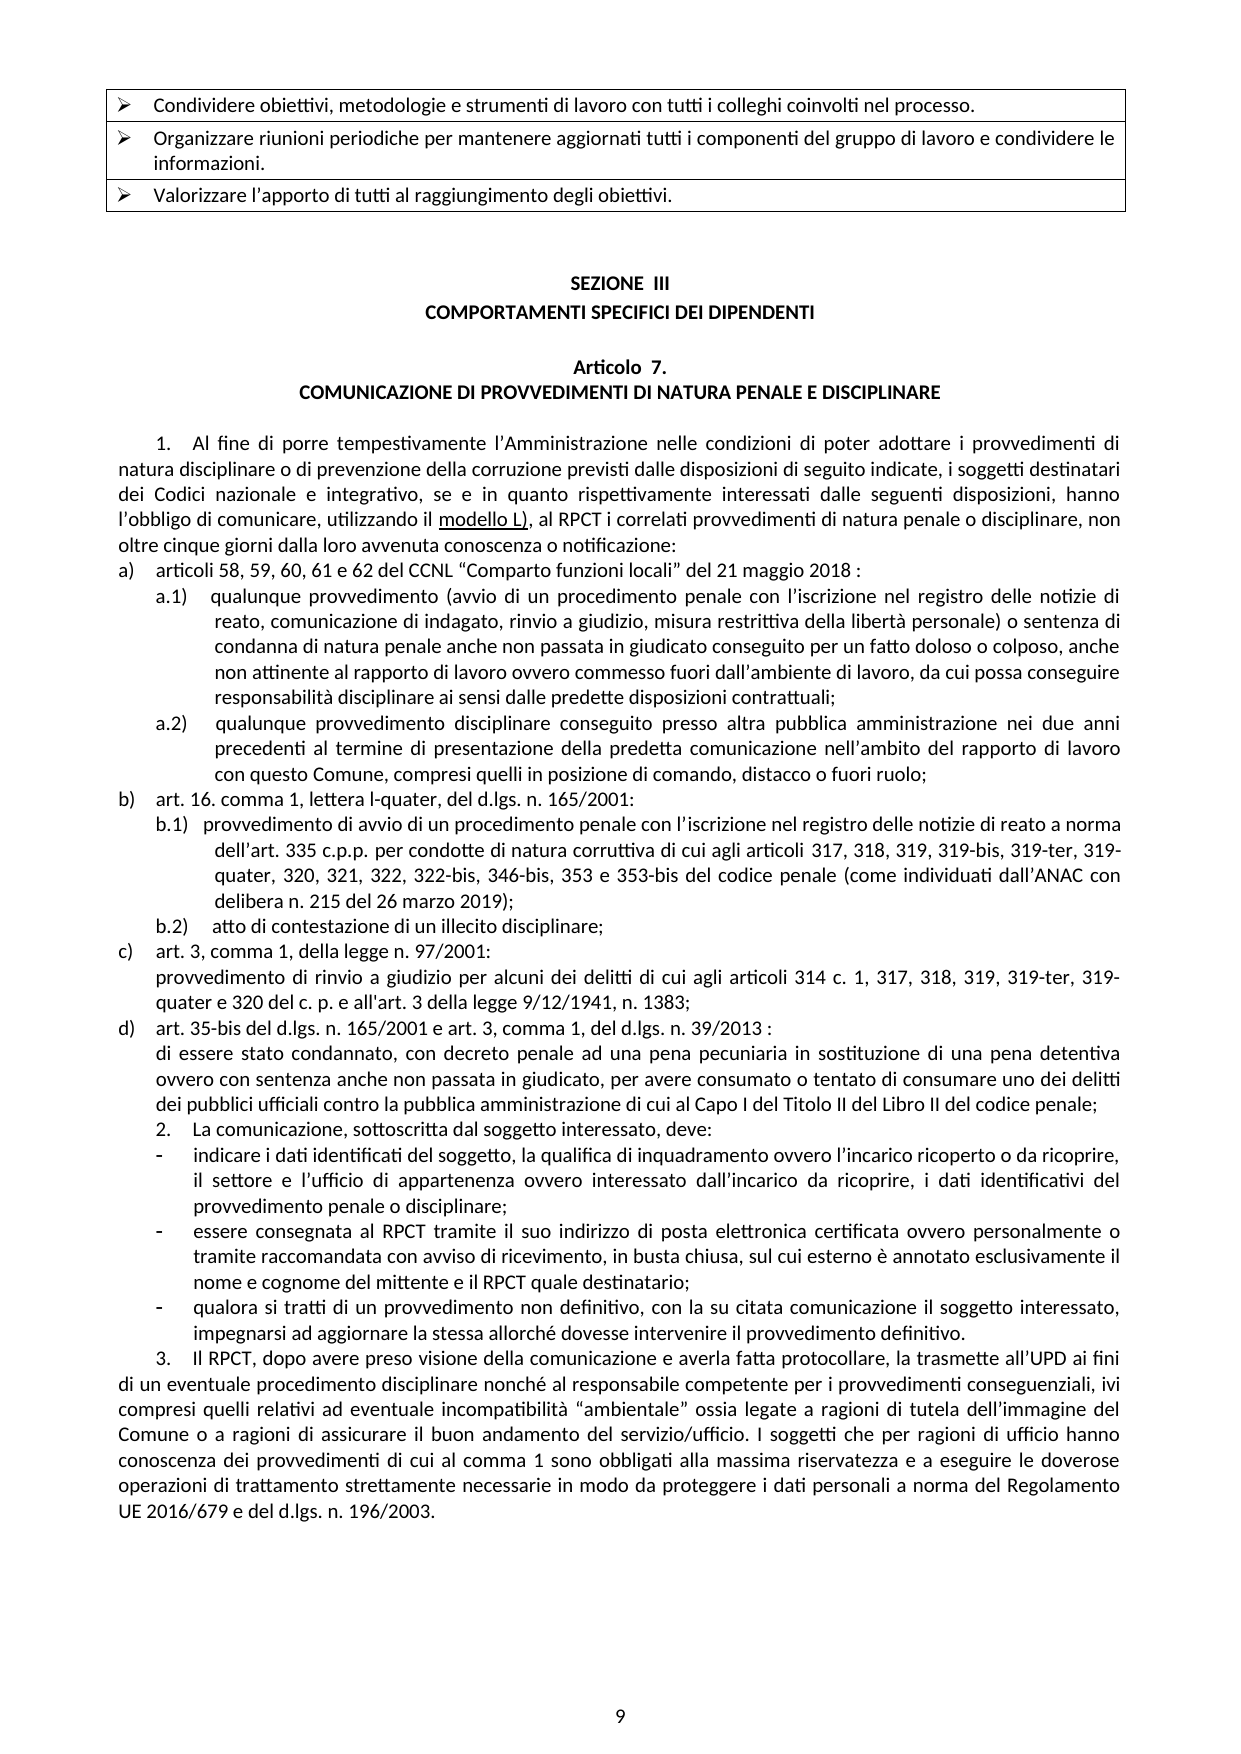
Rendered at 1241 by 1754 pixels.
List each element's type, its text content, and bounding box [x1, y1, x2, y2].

list b.1) provvedimento di avvio di un procedimento penale con l’iscrizione nel registro delle notizie di reato a norma dell’art. 335 c.p.p. per condotte di natura corruttiva di cui agli articoli 317, 318, 319, 319-bis, 319-ter, 319-quater, 320, 321, 322, 322-bis, 346-bis, 353 e 353-bis del codice penale (come individuati dall’ANAC con delibera n. 215 del 26 marzo 2019); [155, 812, 1122, 913]
list Al fine di porre tempestivamente l’Amministrazione nelle condizioni di poter adottare i provvedimenti di natura disciplinare o di prevenzione della corruzione previsti dalle disposizioni di seguito indicate, i soggetti destinatari dei Codici nazionale e integrativo, se e in quanto rispettivamente interessati dalle seguenti disposizioni, hanno l’obbligo di comunicare, utilizzando il modello L), al RPCT i correlati provvedimenti di natura penale o disciplinare, non oltre cinque giorni dalla loro avvenuta conoscenza o notificazione: [118, 430, 1122, 557]
text COMUNICAZIONE DI PROVVEDIMENTI DI NATURA PENALE E DISCIPLINARE [118, 379, 1122, 405]
text Articolo 7. [118, 354, 1122, 379]
list Il RPCT, dopo avere preso visione della comunicazione e averla fatta protocollare, la trasmette all’UPD ai fini di un eventuale procedimento disciplinare nonché al responsabile competente per i provvedimenti conseguenziali, ivi compresi quelli relativi ad eventuale incompatibilità “ambientale” ossia legate a ragioni di tutela dell’immagine del Comune o a ragioni di assicurare il buon andamento del servizio/ufficio. I soggetti che per ragioni di ufficio hanno conoscenza dei provvedimenti di cui al comma 1 sono obbligati alla massima riservatezza e a eseguire le doverose operazioni di trattamento strettamente necessarie in modo da proteggere i dati personali a norma del Regolamento UE 2016/679 e del d.lgs. n. 196/2003. [118, 1345, 1122, 1523]
list La comunicazione, sottoscritta dal soggetto interessato, deve: [118, 1117, 1122, 1142]
list essere consegnata al RPCT tramite il suo indirizzo di posta elettronica certificata ovvero personalmente o tramite raccomandata con avviso di ricevimento, in busta chiusa, sul cui esterno è annotato esclusivamente il nome e cognome del mittente e il RPCT quale destinatario; [156, 1218, 1122, 1294]
table_cell Valorizzare l’apporto di tutti al raggiungimento degli obiettivi. [107, 180, 1125, 211]
list art. 3, comma 1, della legge n. 97/2001: [118, 939, 1122, 964]
list provvedimento di rinvio a giudizio per alcuni dei delitti di cui agli articoli 314 c. 1, 317, 318, 319, 319-ter, 319-quater e 320 del c. p. e all'art. 3 della legge 9/12/1941, n. 1383; [155, 964, 1122, 1015]
text b.2) atto di contestazione di un illecito disciplinare; [155, 913, 1122, 939]
list qualora si tratti di un provvedimento non definitivo, con la su citata comunicazione il soggetto interessato, impegnarsi ad aggiornare la stessa allorché dovesse intervenire il provvedimento definitivo. [156, 1294, 1122, 1345]
list indicare i dati identificati del soggetto, la qualifica di inquadramento ovvero l’incarico ricoperto o da ricoprire, il settore e l’ufficio di appartenenza ovvero interessato dall’incarico da ricoprire, i dati identificativi del provvedimento penale o disciplinare; [156, 1142, 1122, 1218]
list a.2) qualunque provvedimento disciplinare conseguito presso altra pubblica amministrazione nei due anni precedenti al termine di presentazione della predetta comunicazione nell’ambito del rapporto di lavoro con questo Comune, compresi quelli in posizione di comando, distacco o fuori ruolo; [155, 710, 1122, 786]
text SEZIONE III [118, 270, 1122, 296]
table_cell Condividere obiettivi, metodologie e strumenti di lavoro con tutti i colleghi coinvolti nel processo. [107, 90, 1125, 121]
table_cell Organizzare riunioni periodiche per mantenere aggiornati tutti i componenti del gruppo di lavoro e condividere le informazioni. [107, 122, 1125, 179]
text COMPORTAMENTI SPECIFICI DEI DIPENDENTI [118, 299, 1122, 325]
list di essere stato condannato, con decreto penale ad una pena pecuniaria in sostituzione di una pena detentiva ovvero con sentenza anche non passata in giudicato, per avere consumato o tentato di consumare uno dei delitti dei pubblici ufficiali contro la pubblica amministrazione di cui al Capo I del Titolo II del Libro II del codice penale; [156, 1040, 1122, 1117]
list art. 35-bis del d.lgs. n. 165/2001 e art. 3, comma 1, del d.lgs. n. 39/2013 : [118, 1015, 1122, 1040]
list art. 16. comma 1, lettera l-quater, del d.lgs. n. 165/2001: [118, 786, 1122, 812]
list a.1) qualunque provvedimento (avvio di un procedimento penale con l’iscrizione nel registro delle notizie di reato, comunicazione di indagato, rinvio a giudizio, misura restrittiva della libertà personale) o sentenza di condanna di natura penale anche non passata in giudicato conseguito per un fatto doloso o colposo, anche non attinente al rapporto di lavoro ovvero commesso fuori dall’ambiente di lavoro, da cui possa conseguire responsabilità disciplinare ai sensi dalle predette disposizioni contrattuali; [155, 583, 1122, 710]
list articoli 58, 59, 60, 61 e 62 del CCNL “Comparto funzioni locali” del 21 maggio 2018 : [118, 557, 1122, 583]
